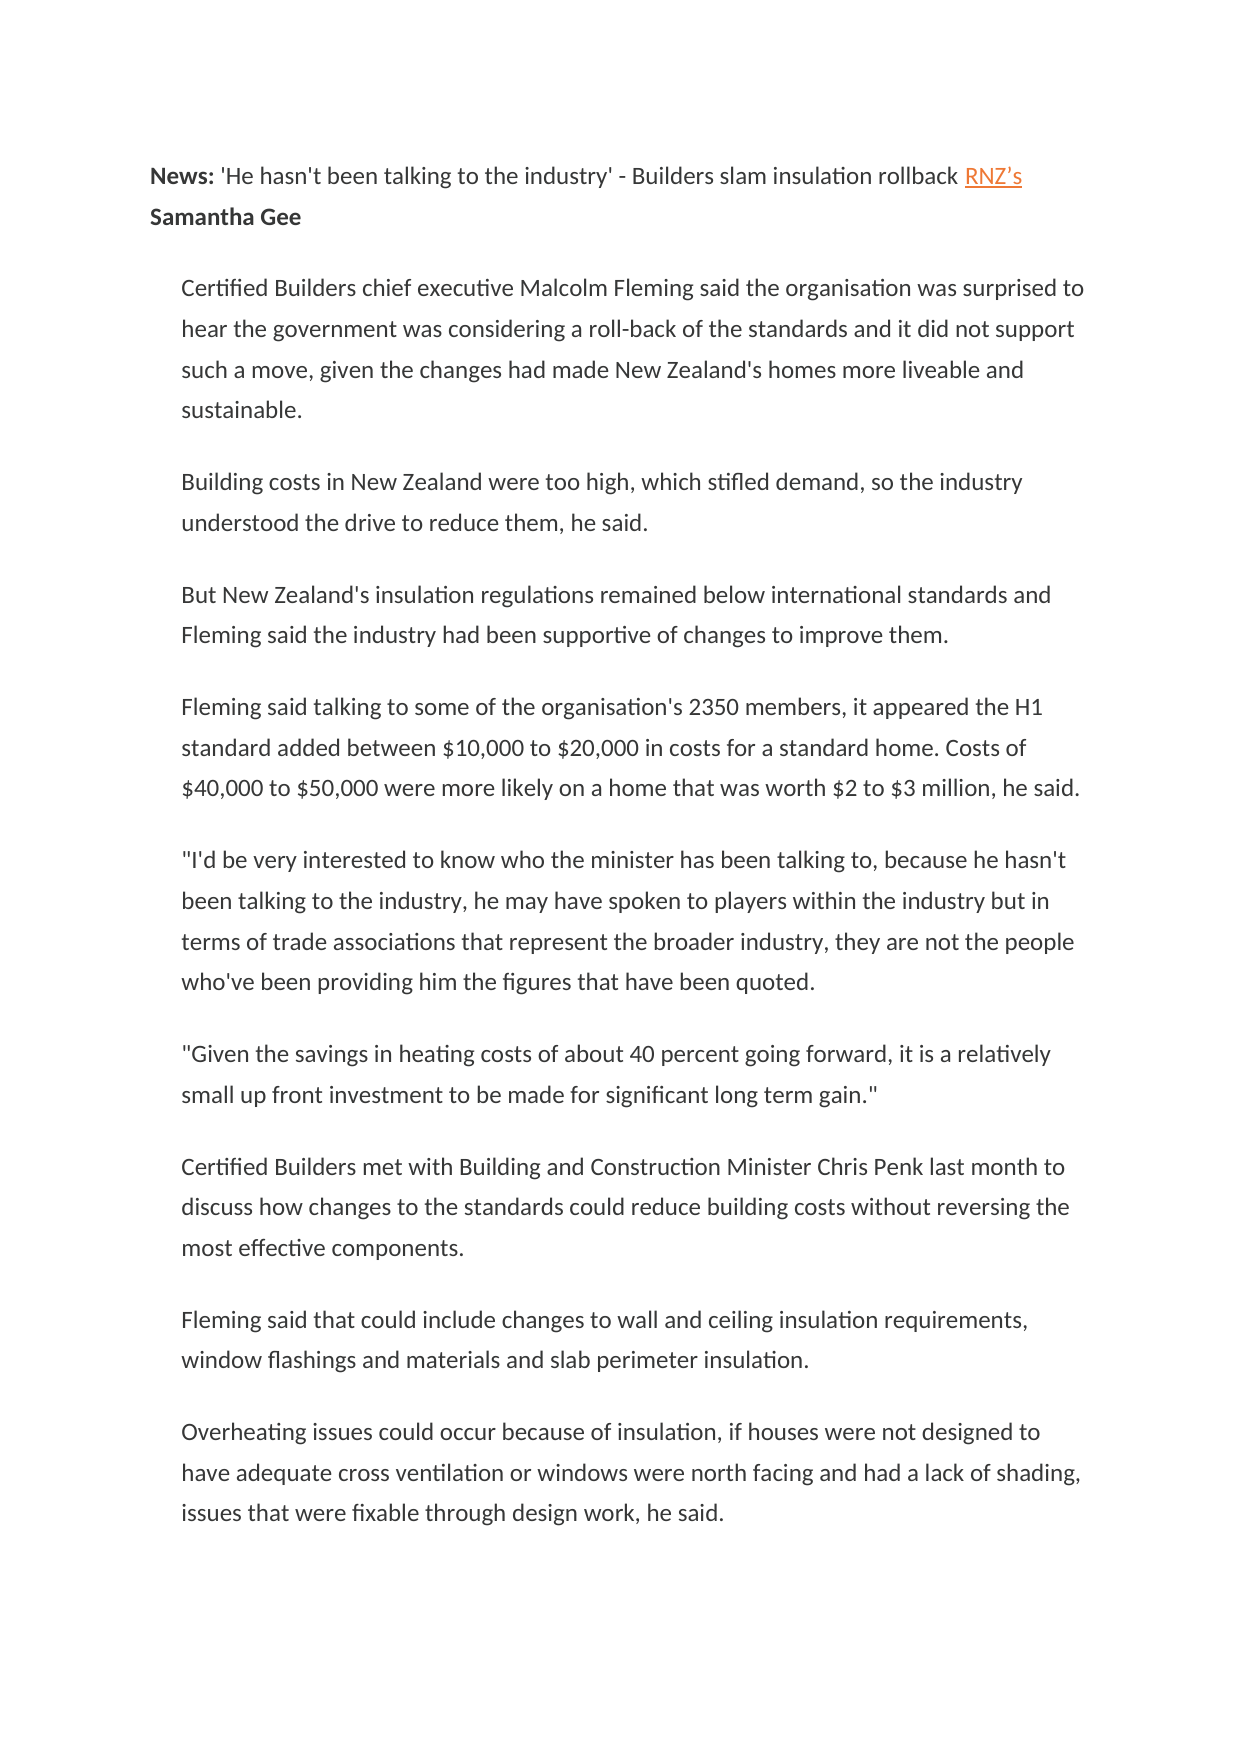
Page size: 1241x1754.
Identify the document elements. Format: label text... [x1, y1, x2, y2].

text But New Zealand's insulation regulations remained below international standards and Fleming said the industry had been supportive of changes to improve them. [181, 569, 1090, 650]
text Fleming said that could include changes to wall and ceiling insulation requirements, window flashings and materials and slab perimeter insulation. [181, 1294, 1090, 1375]
text "I'd be very interested to know who the minister has been talking to, because he hasn't been talking to the industry, he may have spoken to players within the industry but in terms of trade associations that represent the broader industry, they are not the people who've been providing him the figures that have been quoted. [181, 834, 1090, 997]
text Certified Builders chief executive Malcolm Fleming said the organisation was surprised to hear the government was considering a roll-back of the standards and it did not support such a move, given the changes had made New Zealand's homes more liveable and sustainable. [181, 262, 1090, 425]
text Certified Builders met with Building and Construction Minister Chris Penk last month to discuss how changes to the standards could reduce building costs without reversing the most effective components. [181, 1141, 1090, 1262]
text "Given the savings in heating costs of about 40 percent going forward, it is a relatively small up front investment to be made for significant long term gain." [181, 1028, 1090, 1109]
text Building costs in New Zealand were too high, which stifled demand, so the industry understood the drive to reduce them, he said. [181, 456, 1090, 537]
text Fleming said talking to some of the organisation's 2350 members, it appeared the H1 standard added between $10,000 to $20,000 in costs for a standard home. Costs of $40,000 to $50,000 were more likely on a home that was worth $2 to $3 million, he said. [181, 681, 1090, 803]
text Overheating issues could occur because of insulation, if houses were not designed to have adequate cross ventilation or windows were north facing and had a lack of shading, issues that were fixable through design work, he said. [181, 1406, 1090, 1528]
text News: 'He hasn't been talking to the industry' - Builders slam insulation rollback RNZ’s Samantha Gee [150, 150, 1090, 231]
